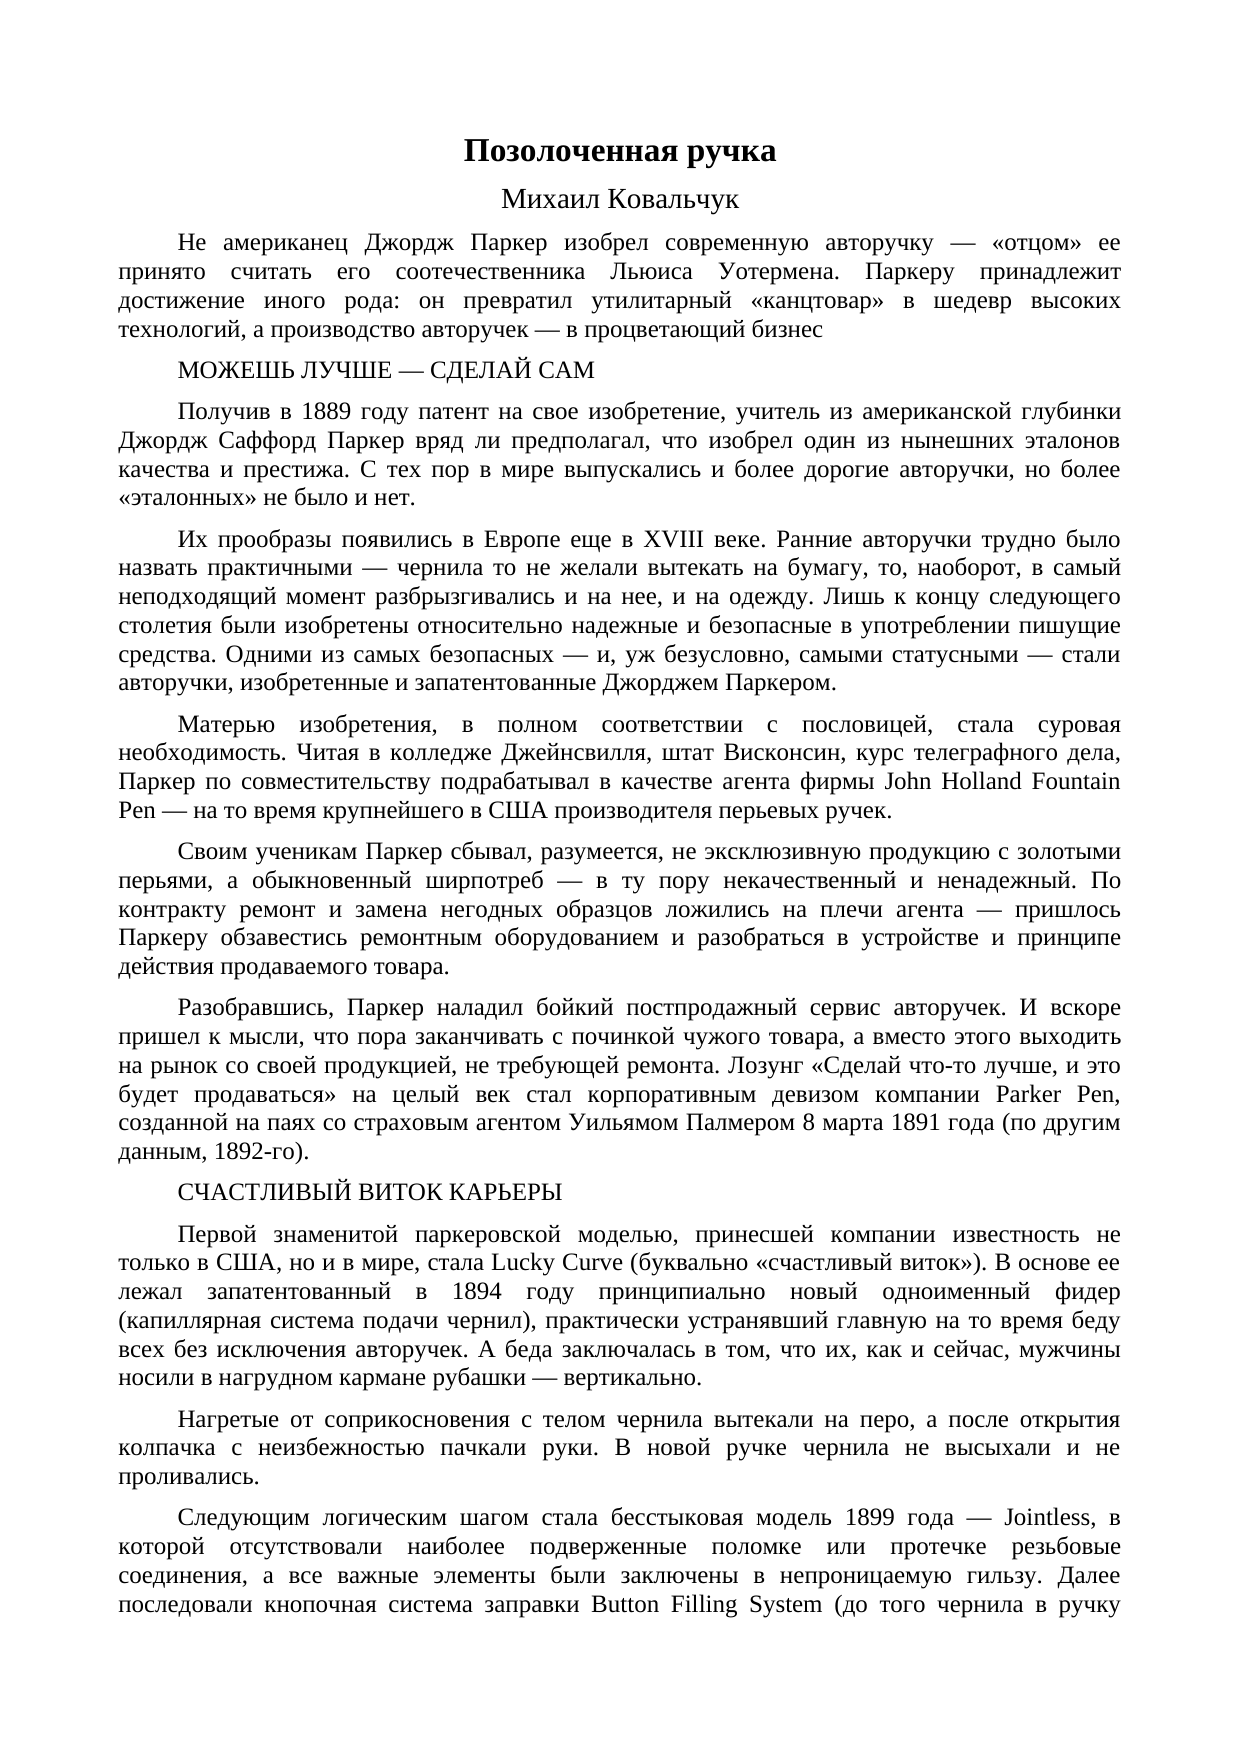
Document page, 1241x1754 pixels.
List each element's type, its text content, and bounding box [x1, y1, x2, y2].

text Позолоченная ручка [118, 131, 1122, 169]
text Матерью изобретения, в полном соответствии с пословицей, стала суровая необходимость. Читая в колледже Джейнсвилля, штат Висконсин, курс телеграфного дела, Паркер по совместительству подрабатывал в качестве агента фирмы John Holland Fountain Pen — на то время крупнейшего в США производителя перьевых ручек. [118, 709, 1122, 824]
text Их прообразы появились в Европе еще в XVIII веке. Ранние авторучки трудно было назвать практичными — чернила то не желали вытекать на бумагу, то, наоборот, в самый неподходящий момент разбрызгивались и на нее, и на одежду. Лишь к концу следующего столетия были изобретены относительно надежные и безопасные в употреблении пишущие средства. Одними из самых безопасных — и, уж безусловно, самыми статусными — стали авторучки, изобретенные и запатентованные Джорджем Паркером. [118, 524, 1122, 696]
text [118, 1502, 1122, 1617]
text Своим ученикам Паркер сбывал, разумеется, не эксклюзивную продукцию с золотыми перьями, а обыкновенный ширпотреб — в ту пору некачественный и ненадежный. По контракту ремонт и замена негодных образцов ложились на плечи агента — пришлось Паркеру обзавестись ремонтным оборудованием и разобраться в устройстве и принципе действия продаваемого товара. [118, 836, 1122, 980]
text СЧАСТЛИВЫЙ ВИТОК КАРЬЕРЫ [118, 1177, 1122, 1206]
text Получив в 1889 году патент на свое изобретение, учитель из американской глубинки Джордж Саффорд Паркер вряд ли предполагал, что изобрел один из нынешних эталонов качества и престижа. С тех пор в мире выпускались и более дорогие авторучки, но более «эталонных» не было и нет. [118, 396, 1122, 511]
text Михаил Ковальчук [118, 181, 1122, 215]
text Разобравшись, Паркер наладил бойкий постпродажный сервис авторучек. И вскоре пришел к мысли, что пора заканчивать с починкой чужого товара, а вместо этого выходить на рынок со своей продукцией, не требующей ремонта. Лозунг «Сделай что-то лучше, и это будет продаваться» на целый век стал корпоративным девизом компании Parker Pen, созданной на паях со страховым агентом Уильямом Палмером 8 марта 1891 года (по другим данным, 1892-го). [118, 992, 1122, 1165]
text Не американец Джордж Паркер изобрел современную авторучку — «отцом» ее принято считать его соотечественника Льюиса Уотермена. Паркеру принадлежит достижение иного рода: он превратил утилитарный «канцтовар» в шедевр высоких технологий, а производство авторучек — в процветающий бизнес [118, 227, 1122, 342]
text Первой знаменитой паркеровской моделью, принесшей компании известность не только в США, но и в мире, стала Lucky Curve (буквально «счастливый виток»). В основе ее лежал запатентованный в 1894 году принципиально новый одноименный фидер (капиллярная система подачи чернил), практически устранявший главную на то время беду всех без исключения авторучек. А беда заключалась в том, что их, как и сейчас, мужчины носили в нагрудном кармане рубашки — вертикально. [118, 1219, 1122, 1391]
text Нагретые от соприкосновения с телом чернила вытекали на перо, а после открытия колпачка с неизбежностью пачкали руки. В новой ручке чернила не высыхали и не проливались. [118, 1404, 1122, 1490]
text МОЖЕШЬ ЛУЧШЕ — СДЕЛАЙ САМ [118, 355, 1122, 384]
